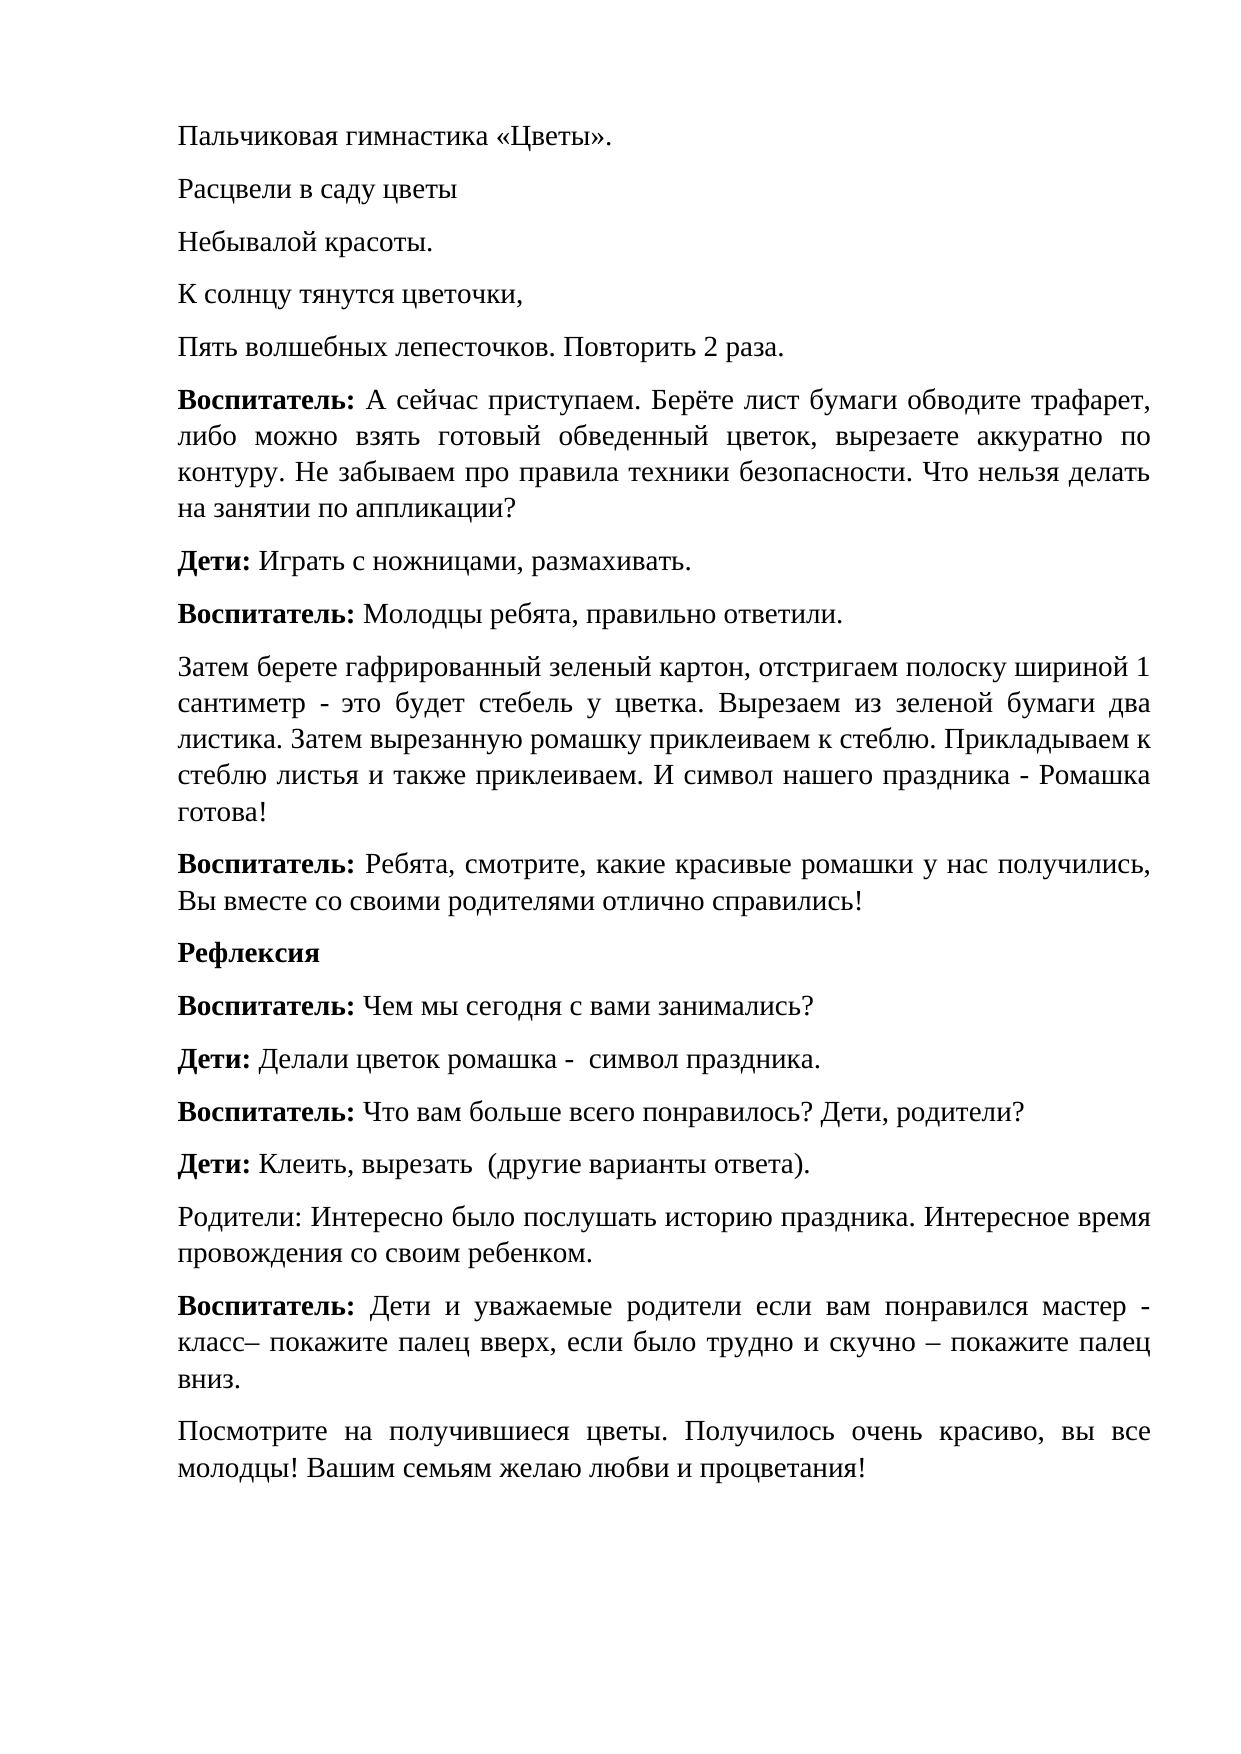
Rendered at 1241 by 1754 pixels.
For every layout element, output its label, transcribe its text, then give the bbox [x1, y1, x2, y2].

text Рефлексия [177, 935, 1152, 969]
text К солнцу тянутся цветочки, [177, 277, 1152, 310]
text Родители: Интересно было послушать историю праздника. Интересное время провождения со своим ребенком. [177, 1199, 1152, 1269]
text Воспитатель: Что вам больше всего понравилось? Дети, родители? [177, 1094, 1152, 1127]
text Воспитатель: Ребята, смотрите, какие красивые ромашки у нас получились, Вы вместе со своими родителями отлично справились! [177, 846, 1152, 916]
text Посмотрите на получившиеся цветы. Получилось очень красиво, вы все молодцы! Вашим семьям желаю любви и процветания! [177, 1413, 1152, 1483]
text Воспитатель: Чем мы сегодня с вами занимались? [177, 988, 1152, 1022]
text Расцвели в саду цветы [177, 171, 1152, 204]
text Воспитатель: Молодцы ребята, правильно ответили. [177, 596, 1152, 630]
text Пальчиковая гимнастика «Цветы». [177, 118, 1152, 152]
text Воспитатель: Дети и уважаемые родители если вам понравился мастер -класс– покажите палец вверх, если было трудно и скучно – покажите палец вниз. [177, 1288, 1152, 1394]
text Воспитатель: А сейчас приступаем. Берёте лист бумаги обводите трафарет, либо можно взять готовый обведенный цветок, вырезаете аккуратно по контуру. Не забываем про правила техники безопасности. Что нельзя делать на занятии по аппликации? [177, 382, 1152, 524]
text Дети: Клеить, вырезать (другие варианты ответа). [177, 1147, 1152, 1180]
text Пять волшебных лепесточков. Повторить 2 раза. [177, 329, 1152, 363]
text Затем берете гафрированный зеленый картон, отстригаем полоску шириной 1 сантиметр - это будет стебель у цветка. Вырезаем из зеленой бумаги два листика. Затем вырезанную ромашку приклеиваем к стеблю. Прикладываем к стеблю листья и также приклеиваем. И символ нашего праздника - Ромашка готова! [177, 649, 1152, 827]
text Дети: Играть с ножницами, размахивать. [177, 543, 1152, 577]
text Небывалой красоты. [177, 224, 1152, 257]
text Дети: Делали цветок ромашка - символ праздника. [177, 1041, 1152, 1074]
